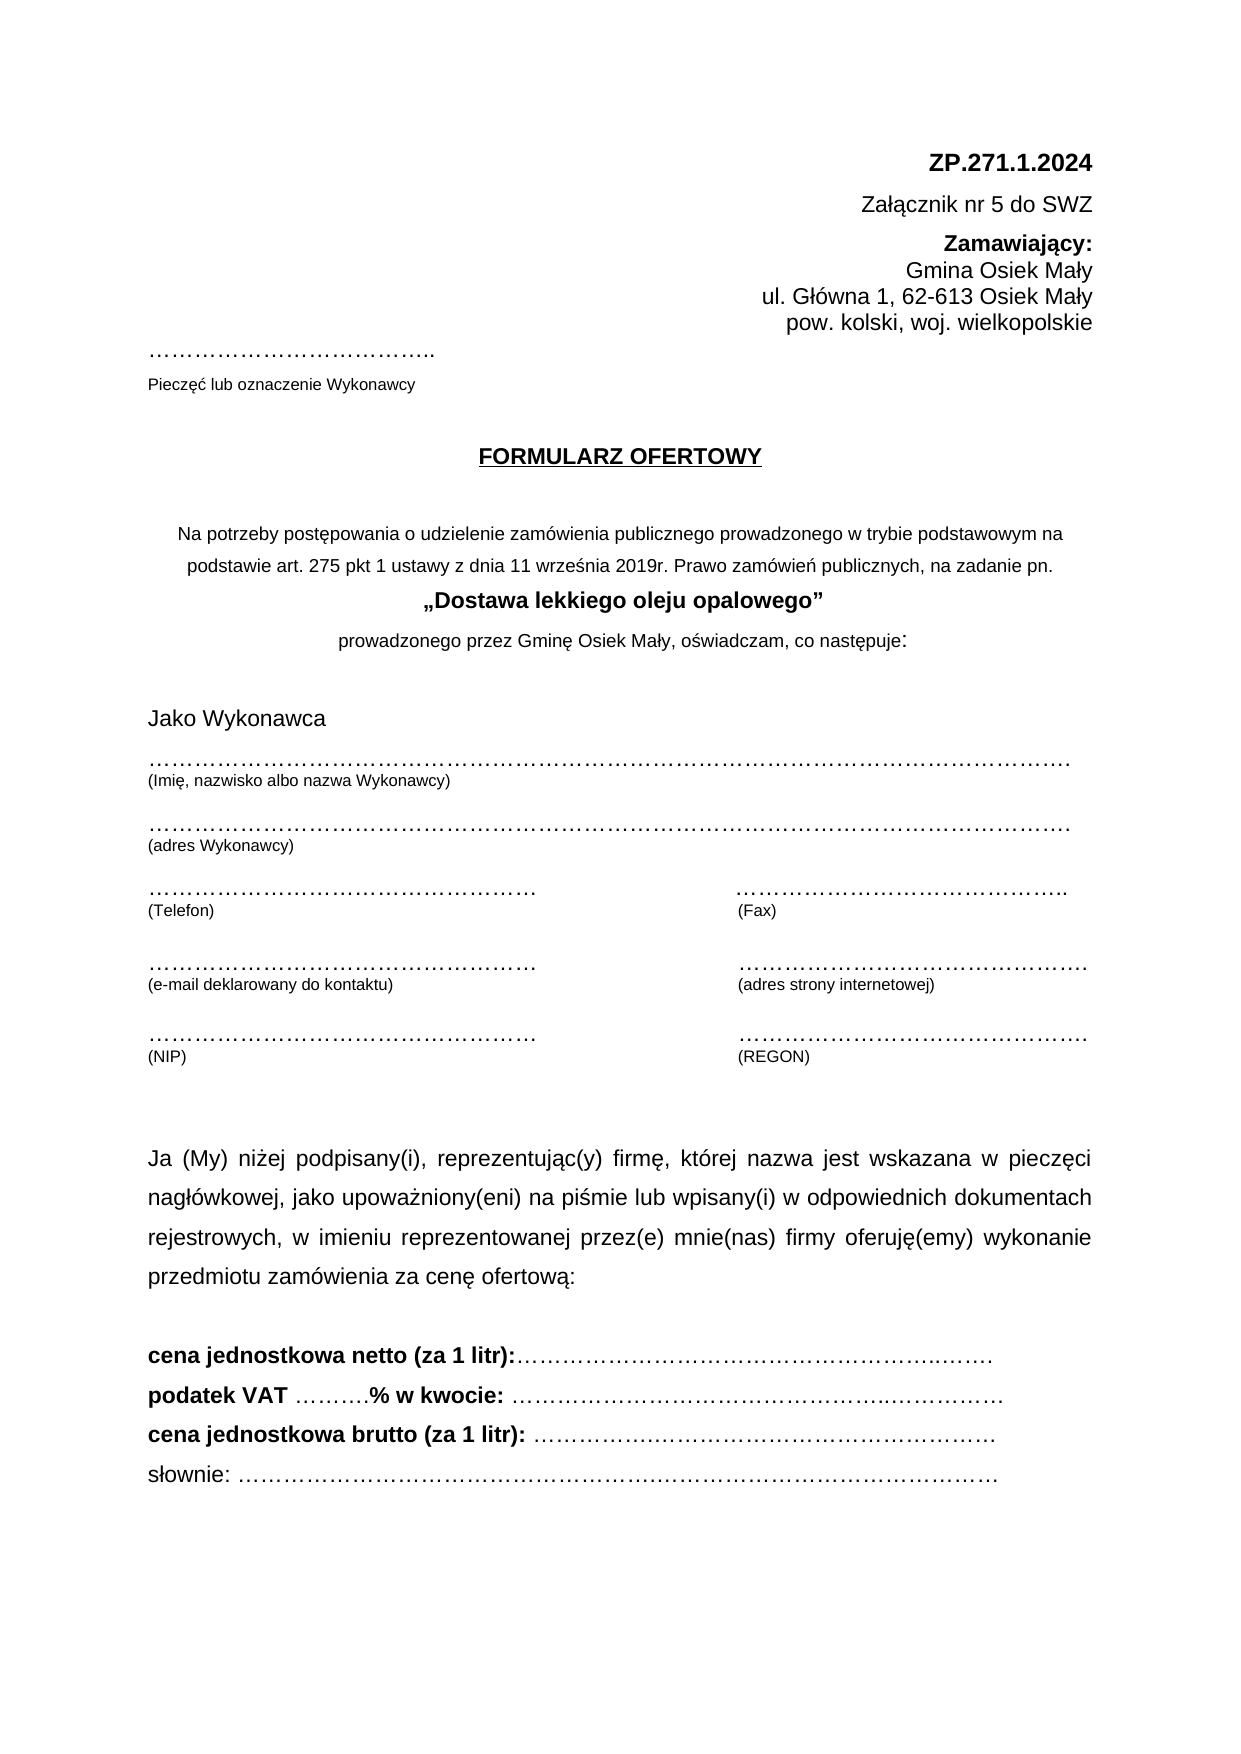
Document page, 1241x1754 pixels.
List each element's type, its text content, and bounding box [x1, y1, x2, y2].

text Ja (My) niżej podpisany(i), reprezentując(y) firmę, której nazwa jest wskazana w pieczęci nagłówkowej, jako upoważniony(eni) na piśmie lub wpisany(i) w odpowiednich dokumentach rejestrowych, w imieniu reprezentowanej przez(e) mnie(nas) firmy oferuję(emy) wykonanie przedmiotu zamówienia za cenę ofertową: [148, 1145, 1093, 1289]
text Jako Wykonawca [148, 705, 1093, 732]
text Na potrzeby postępowania o udzielenie zamówienia publicznego prowadzonego w trybie podstawowym na podstawie art. 275 pkt 1 ustawy z dnia 11 września 2019r. Prawo zamówień publicznych, na zadanie pn. [148, 522, 1093, 576]
text Gmina Osiek Mały [148, 257, 1093, 283]
text …………………………………………………………………………………………………………. [148, 745, 1093, 771]
text pow. kolski, woj. wielkopolskie [148, 309, 1093, 336]
text ul. Główna 1, 62-613 Osiek Mały [148, 283, 1093, 309]
text Zamawiający: [148, 230, 1093, 257]
text …………………………………………… ………………………………………. [148, 948, 1093, 975]
text cena jednostkowa brutto (za 1 litr): …………….……………………………………… [148, 1421, 1093, 1447]
text …………………………………………… …………………………………….. [148, 874, 1093, 901]
text (NIP) (REGON) [148, 1047, 1093, 1066]
text prowadzonego przez Gminę Osiek Mały, oświadczam, co następuje: [148, 626, 1093, 653]
text cena jednostkowa netto (za 1 litr):………………………………………………..……. [148, 1342, 1093, 1368]
text (e-mail deklarowany do kontaktu) (adres strony internetowej) [148, 975, 1093, 994]
text (adres Wykonawcy) [148, 836, 1093, 855]
text …………………………………………………………………………………………………………. [148, 809, 1093, 836]
text „Dostawa lekkiego oleju opalowego” [148, 587, 1093, 613]
text (Telefon) (Fax) [148, 901, 1093, 920]
text Załącznik nr 5 do SWZ [148, 191, 1093, 217]
text podatek VAT ……….% w kwocie: …………………………………………..…………… [148, 1382, 1093, 1408]
text słownie: ……………………………………………….……………………………………… [148, 1461, 1093, 1487]
text FORMULARZ OFERTOWY [148, 443, 1093, 470]
text …………………………………………… ………………………………………. [148, 1020, 1093, 1047]
text ZP.271.1.2024 [148, 148, 1093, 176]
text (Imię, nazwisko albo nazwa Wykonawcy) [148, 771, 1093, 790]
text ……………………………….. [148, 336, 1093, 362]
text Pieczęć lub oznaczenie Wykonawcy [148, 375, 1093, 394]
